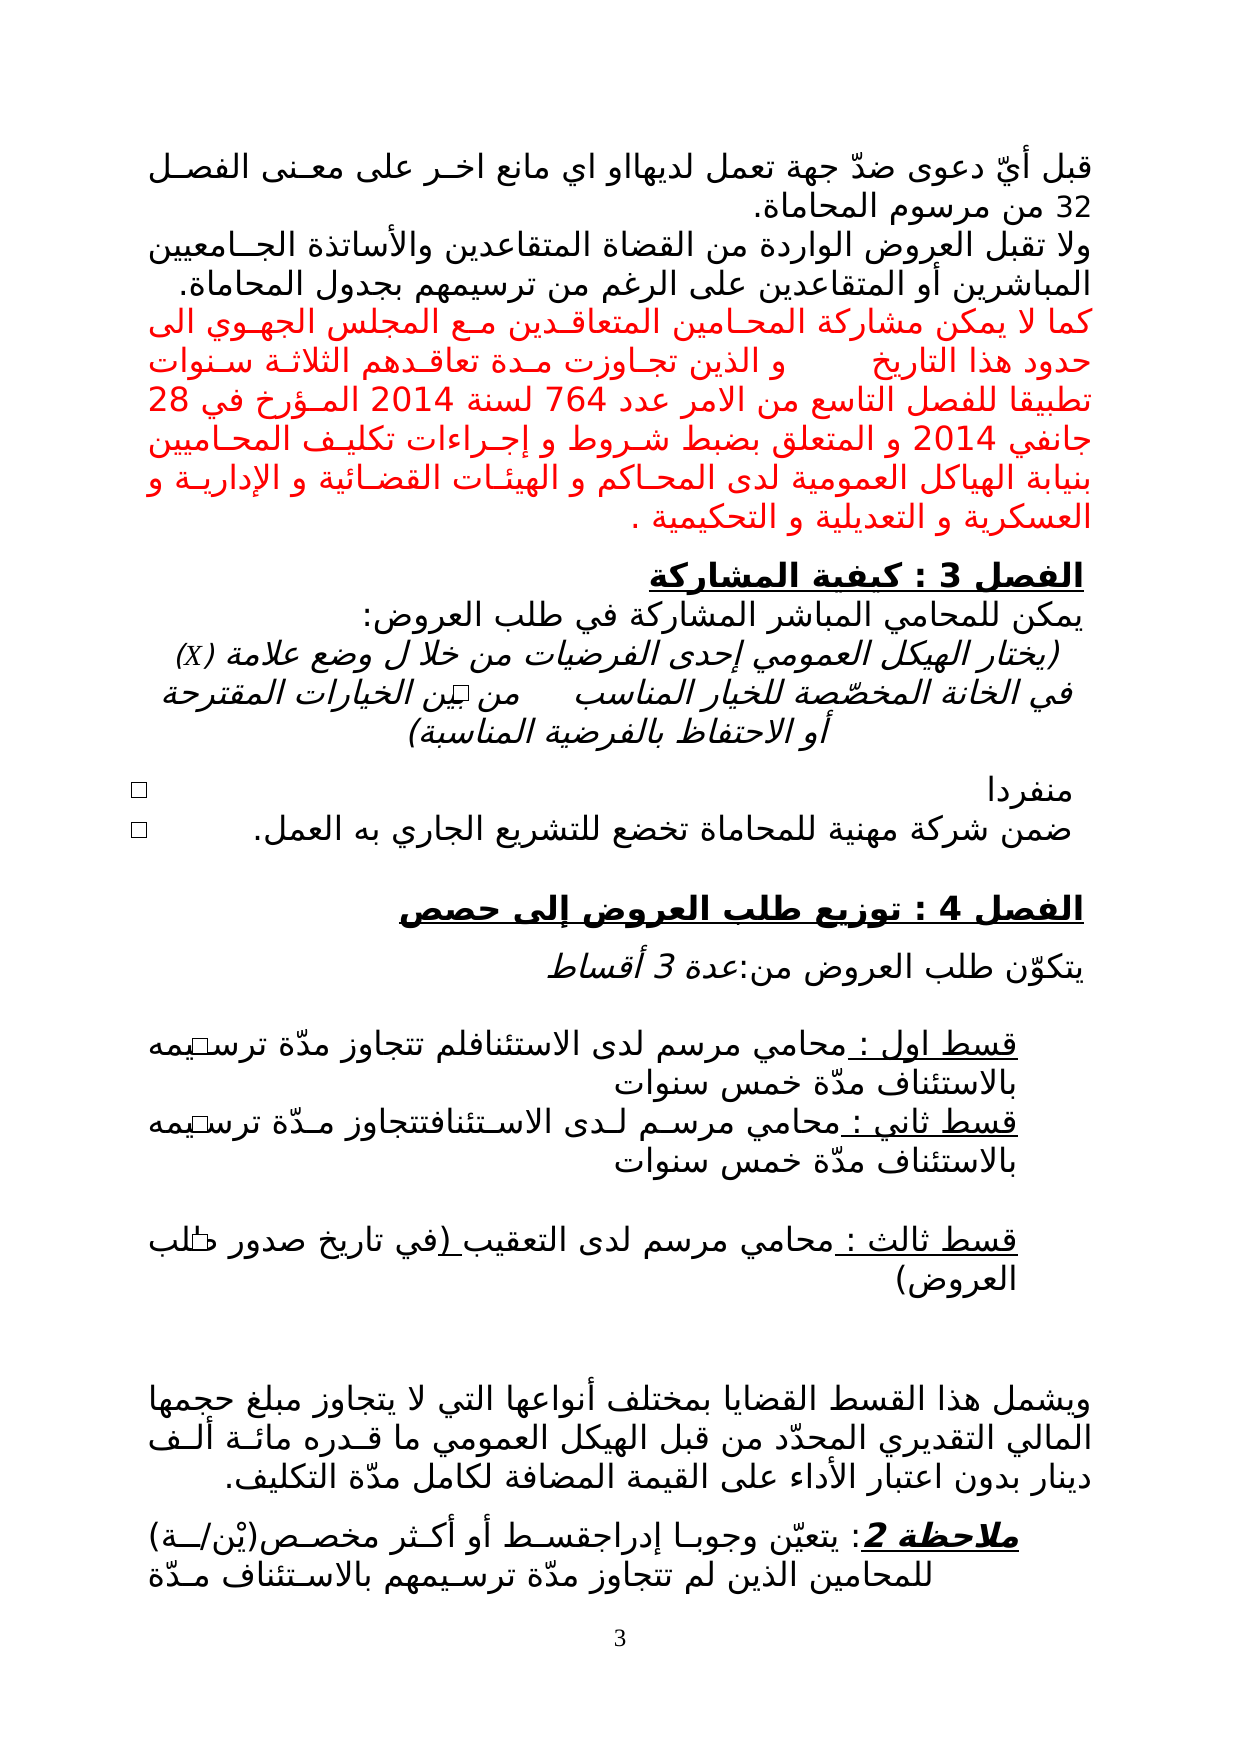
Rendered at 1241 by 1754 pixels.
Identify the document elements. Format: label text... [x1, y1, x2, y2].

list ولا تقبل العروض الواردة من القضاة المتقاعدين والأساتذة الجامعيين المباشرين أو المتقاعدين على الرغم من ترسيمهم بجدول المحاماة. [148, 225, 1093, 303]
list قسط ثاني : محامي مرسم لدى الاستئنافتتجاوز مدّة ترسيمه بالاستئناف مدّة خمس سنوات [148, 1102, 1018, 1180]
text الفصل 4 : توزيع طلب العروض إلى حصص [148, 889, 1084, 928]
text ضمن شركة مهنية للمحاماة تخضع للتشريع الجاري به العمل. [148, 809, 1084, 848]
text الفصل 3 : كيفية المشاركة [148, 557, 1084, 596]
list قسط اول : محامي مرسم لدى الاستئنافلم تتجاوز مدّة ترسيمه بالاستئناف مدّة خمس سنوات [148, 1024, 1018, 1102]
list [148, 148, 1093, 225]
text (يختار الهيكل العمومي إحدى الفرضيات من خلا ل وضع علامة (X) في الخانة المخصّصة للخيار المناسب من بين الخيارات المقترحة أو الاحتفاظ بالفرضية المناسبة) [148, 635, 1084, 751]
list كما لا يمكن مشاركة المحامين المتعاقدين مع المجلس الجهوي الى حدود هذا التاريخ و الذين تجاوزت مدة تعاقدهم الثلاثة سنوات تطبيقا للفصل التاسع من الامر عدد 764 لسنة 2014 المؤرخ في 28 جانفي 2014 و المتعلق بضبط شروط و إجراءات تكليف المحاميين بنيابة الهياكل العمومية لدى المحاكم و الهيئات القضائية و الإدارية و العسكرية و التعديلية و التحكيمية . [148, 303, 1093, 536]
text يتكوّن طلب العروض من:عدة 3 أقساط [148, 947, 1084, 986]
list ويشمل هذا القسط القضايا بمختلف أنواعها التي لا يتجاوز مبلغ حجمها المالي التقديري المحدّد من قبل الهيكل العمومي ما قدره مائة ألف دينار بدون اعتبار الأداء على القيمة المضافة لكامل مدّة التكليف. [148, 1380, 1093, 1496]
text منفردا [148, 770, 1084, 809]
list قسط ثالث : محامي مرسم لدى التعقيب (في تاريخ صدور طلب العروض) [148, 1221, 1018, 1298]
text يمكن للمحامي المباشر المشاركة في طلب العروض: [148, 596, 1084, 635]
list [148, 1517, 1019, 1594]
